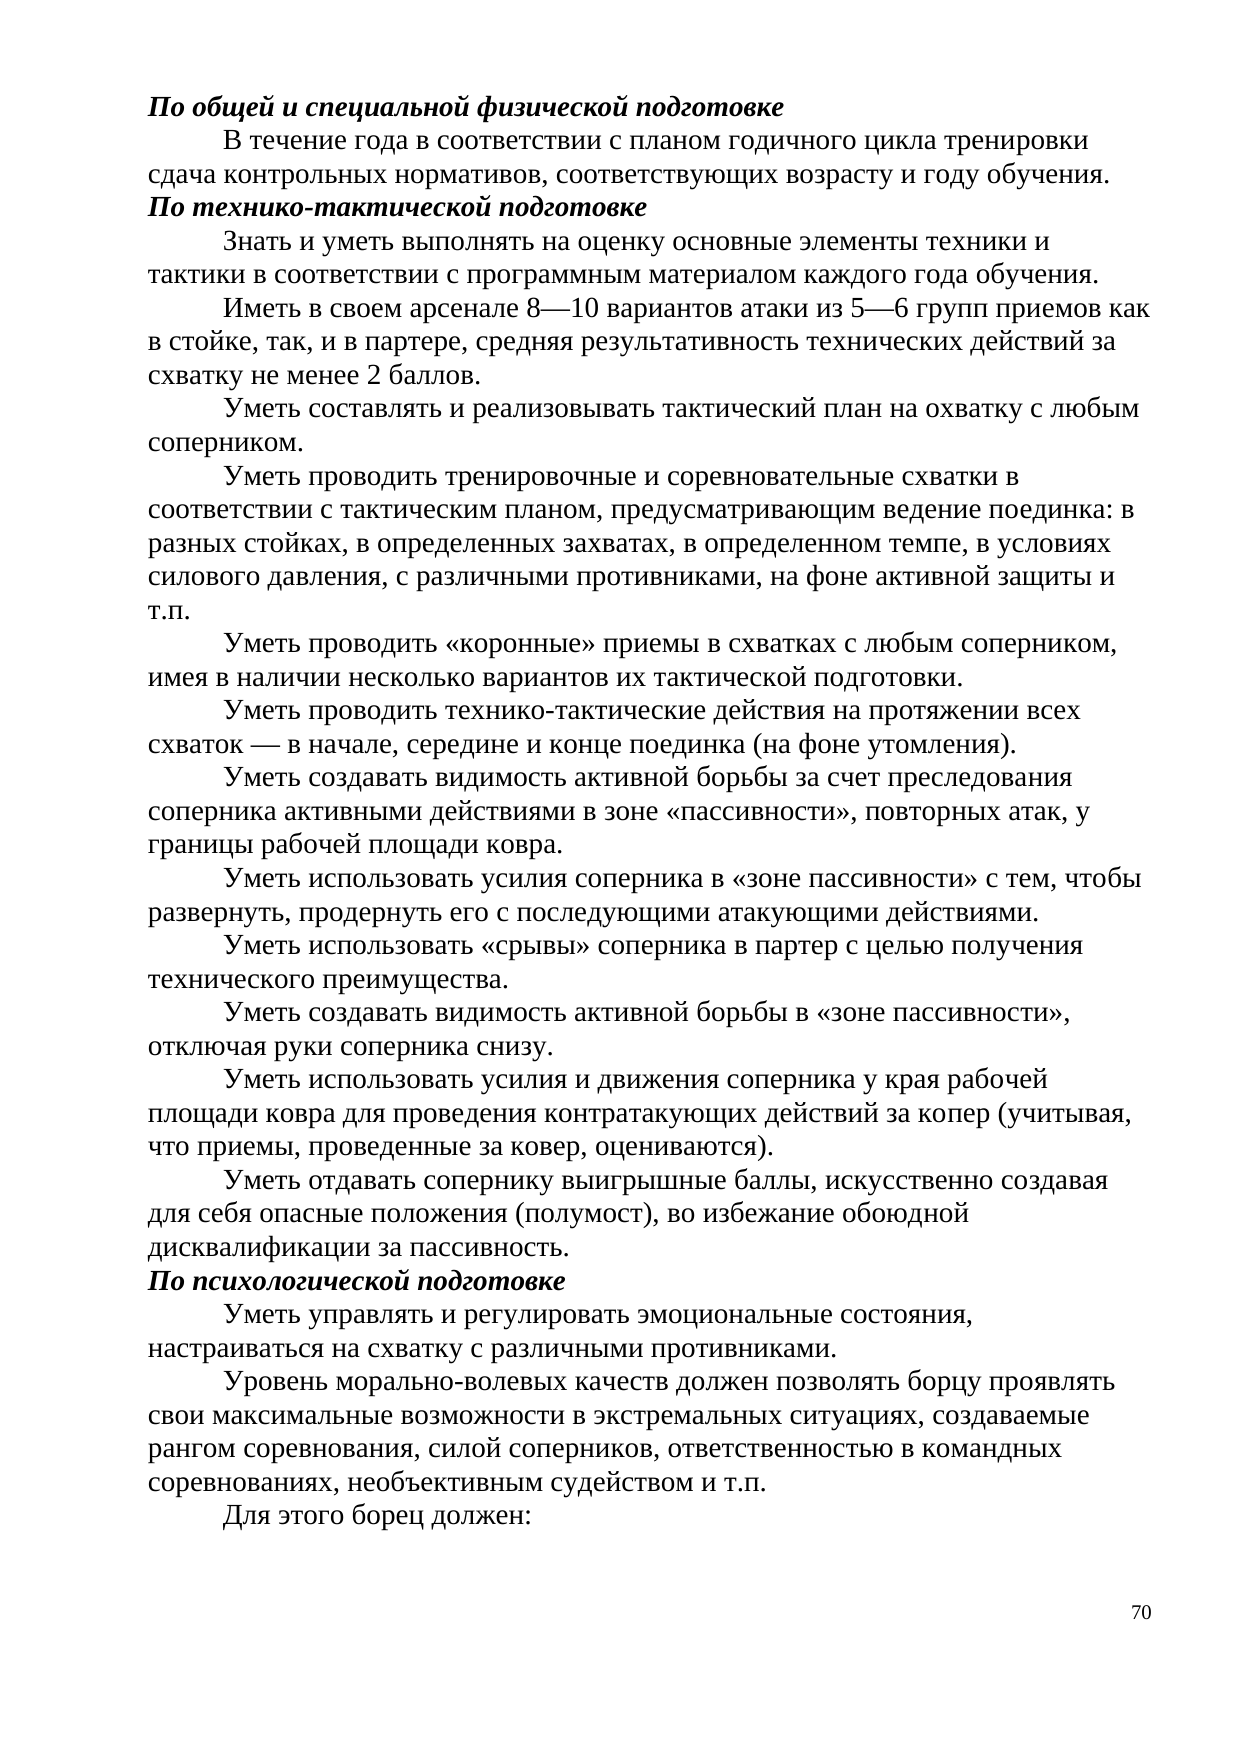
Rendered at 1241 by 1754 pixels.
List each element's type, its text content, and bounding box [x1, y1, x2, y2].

text Для этого борец должен: [148, 1497, 1152, 1531]
text Уметь использовать «срывы» соперника в партер с целью получения технического преимущества. [148, 927, 1152, 994]
text Уметь проводить «коронные» приемы в схватках с любым соперником, имея в наличии несколько вариантов их тактической подготовки. [148, 625, 1152, 692]
text Уметь создавать видимость активной борьбы за счет преследования соперника активными действиями в зоне «пассивности», повторных атак, у границы рабочей площади ковра. [148, 759, 1152, 860]
text Уметь проводить тренировочные и соревновательные схватки в соответствии с тактическим планом, предусматривающим ведение поединка: в разных стойках, в определенных захватах, в определенном темпе, в условиях силового давления, с различными противниками, на фоне активной защиты и т.п. [148, 458, 1152, 625]
text Уметь использовать усилия соперника в «зоне пассивности» с тем, чтобы развернуть, продернуть его с последующими атакующими действиями. [148, 860, 1152, 927]
text По общей и специальной физической подготовке [148, 89, 1152, 122]
text В течение года в соответствии с планом годичного цикла тренировки сдача контрольных нормативов, соответствующих возрасту и году обучения. [148, 122, 1152, 189]
text Уметь проводить технико-тактические действия на протяжении всех схваток — в начале, середине и конце поединка (на фоне утомления). [148, 692, 1152, 759]
text Уметь использовать усилия и движения соперника у края рабочей площади ковра для проведения контратакующих действий за копер (учитывая, что приемы, проведенные за ковер, оцениваются). [148, 1061, 1152, 1162]
text Уметь создавать видимость активной борьбы в «зоне пассивности», отключая руки соперника снизу. [148, 994, 1152, 1061]
text Знать и уметь выполнять на оценку основные элементы техники и тактики в соответствии с программным материалом каждого года обучения. [148, 223, 1152, 290]
text По технико-тактической подготовке [148, 189, 1152, 223]
text По психологической подготовке [148, 1263, 1152, 1296]
text Уровень морально-волевых качеств должен позволять борцу проявлять свои максимальные возможности в экстремальных ситуациях, создаваемые рангом соревнования, силой соперников, ответственностью в командных соревнованиях, необъективным судейством и т.п. [148, 1363, 1152, 1497]
text Иметь в своем арсенале 8—10 вариантов атаки из 5—6 групп приемов как в стойке, так, и в партере, средняя результативность технических действий за схватку не менее 2 баллов. [148, 290, 1152, 391]
text Уметь управлять и регулировать эмоциональные состояния, настраиваться на схватку с различными противниками. [148, 1296, 1152, 1363]
text Уметь отдавать сопернику выигрышные баллы, искусственно создавая для себя опасные положения (полумост), во избежание обоюдной дисквалификации за пассивность. [148, 1162, 1152, 1263]
text Уметь составлять и реализовывать тактический план на охватку с любым соперником. [148, 391, 1152, 458]
